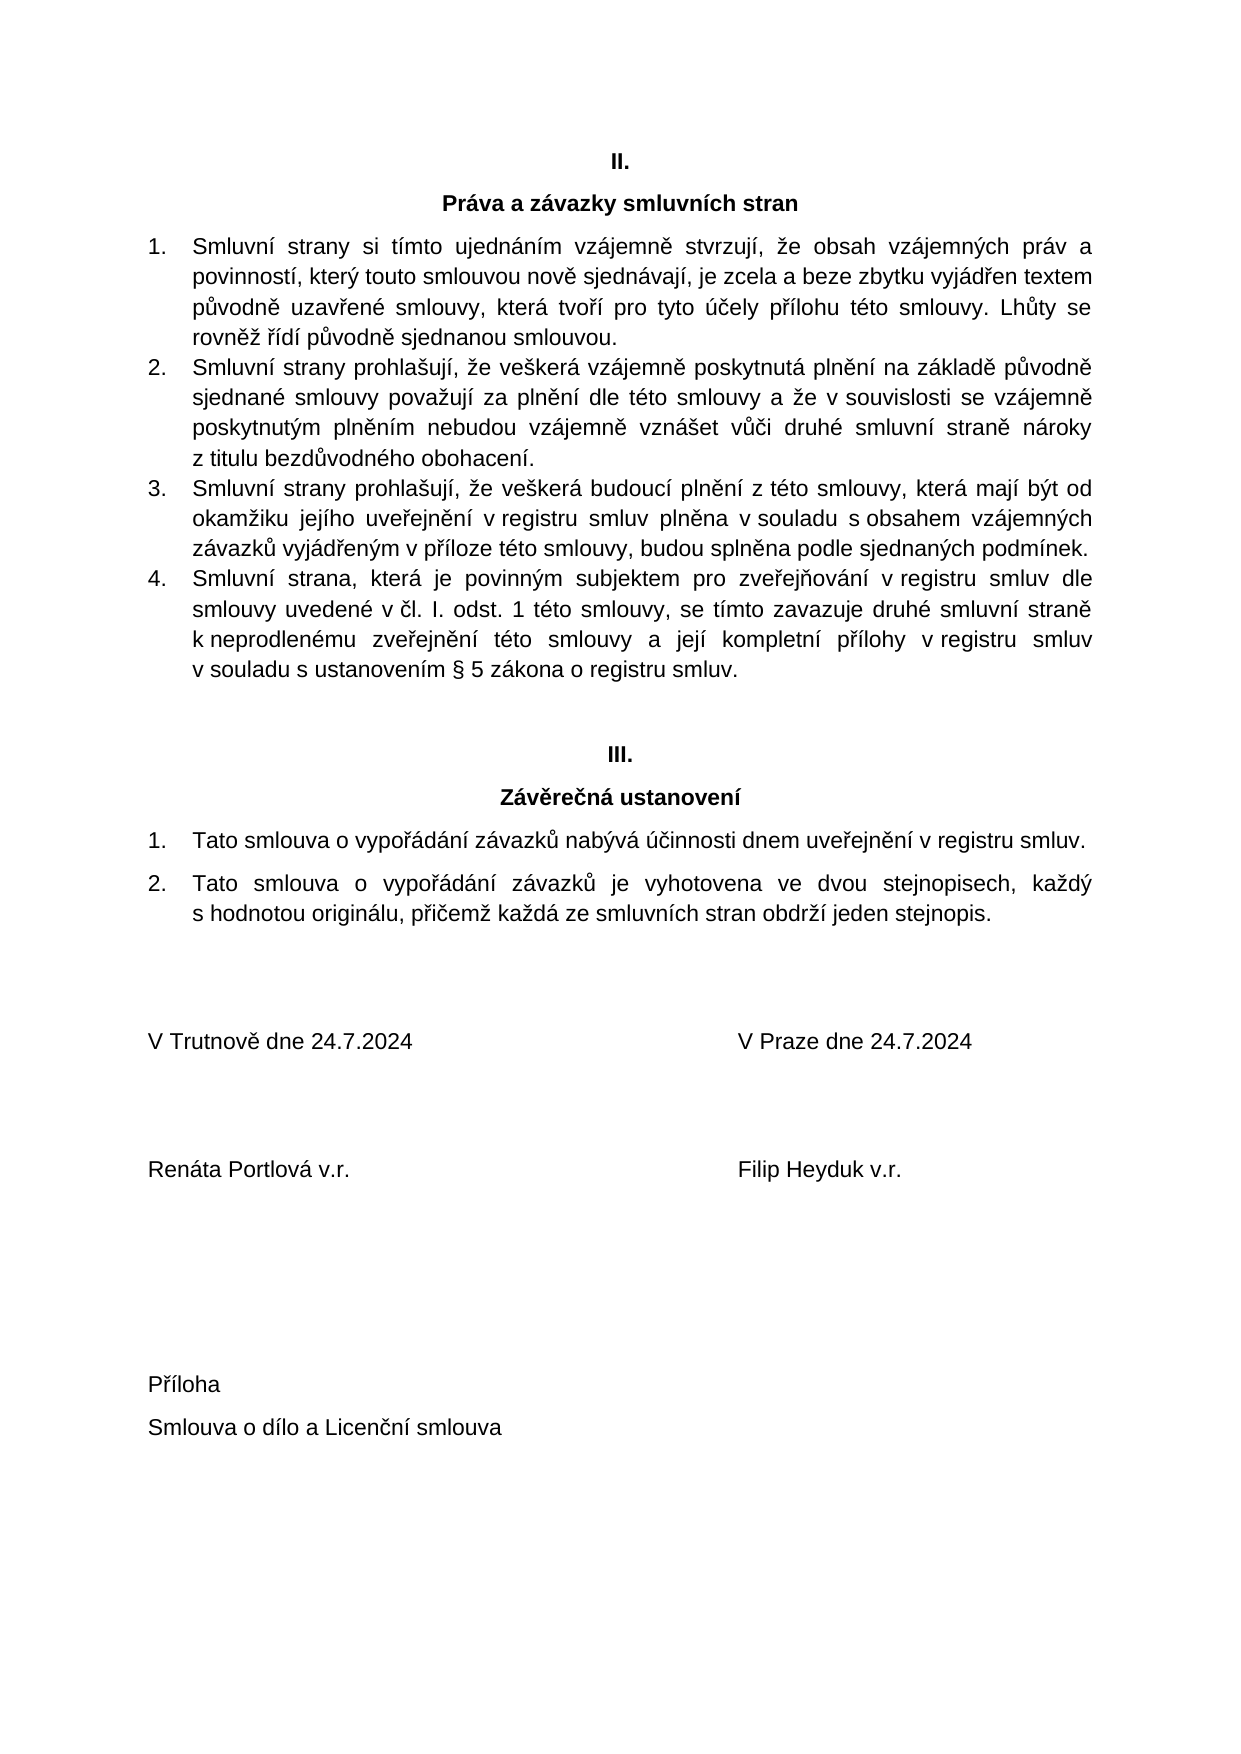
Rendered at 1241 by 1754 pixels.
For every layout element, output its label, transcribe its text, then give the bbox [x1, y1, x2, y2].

text Příloha [148, 1371, 1093, 1397]
text Smlouva o dílo a Licenční smlouva [148, 1414, 1093, 1440]
text III. [148, 741, 1093, 768]
list Smluvní strany prohlašují, že veškerá vzájemně poskytnutá plnění na základě původně sjednané smlouvy považují za plnění dle této smlouvy a že v souvislosti se vzájemně poskytnutým plněním nebudou vzájemně vznášet vůči druhé smluvní straně nároky z titulu bezdůvodného obohacení. [148, 354, 1093, 471]
text Práva a závazky smluvních stran [148, 190, 1093, 217]
text II. [148, 148, 1093, 174]
text Závěrečná ustanovení [148, 784, 1093, 810]
list Smluvní strany si tímto ujednáním vzájemně stvrzují, že obsah vzájemných práv a povinností, který touto smlouvou nově sjednávají, je zcela a beze zbytku vyjádřen textem původně uzavřené smlouvy, která tvoří pro tyto účely přílohu této smlouvy. Lhůty se rovněž řídí původně sjednanou smlouvou. [148, 233, 1093, 350]
list Tato smlouva o vypořádání závazků nabývá účinnosti dnem uveřejnění v registru smluv. [148, 827, 1093, 853]
list Tato smlouva o vypořádání závazků je vyhotovena ve dvou stejnopisech, každý s hodnotou originálu, přičemž každá ze smluvních stran obdrží jeden stejnopis. [148, 869, 1093, 926]
list Smluvní strana, která je povinným subjektem pro zveřejňování v registru smluv dle smlouvy uvedené v čl. I. odst. 1 této smlouvy, se tímto zavazuje druhé smluvní straně k neprodlenému zveřejnění této smlouvy a její kompletní přílohy v registru smluv v souladu s ustanovením § 5 zákona o registru smluv. [148, 565, 1093, 682]
text V Trutnově dne 24.7.2024 V Praze dne 24.7.2024 [148, 1028, 1093, 1054]
text Renáta Portlová v.r. Filip Heyduk v.r. [148, 1156, 1093, 1182]
list Smluvní strany prohlašují, že veškerá budoucí plnění z této smlouvy, která mají být od okamžiku jejího uveřejnění v registru smluv plněna v souladu s obsahem vzájemných závazků vyjádřeným v příloze této smlouvy, budou splněna podle sjednaných podmínek. [148, 475, 1093, 561]
